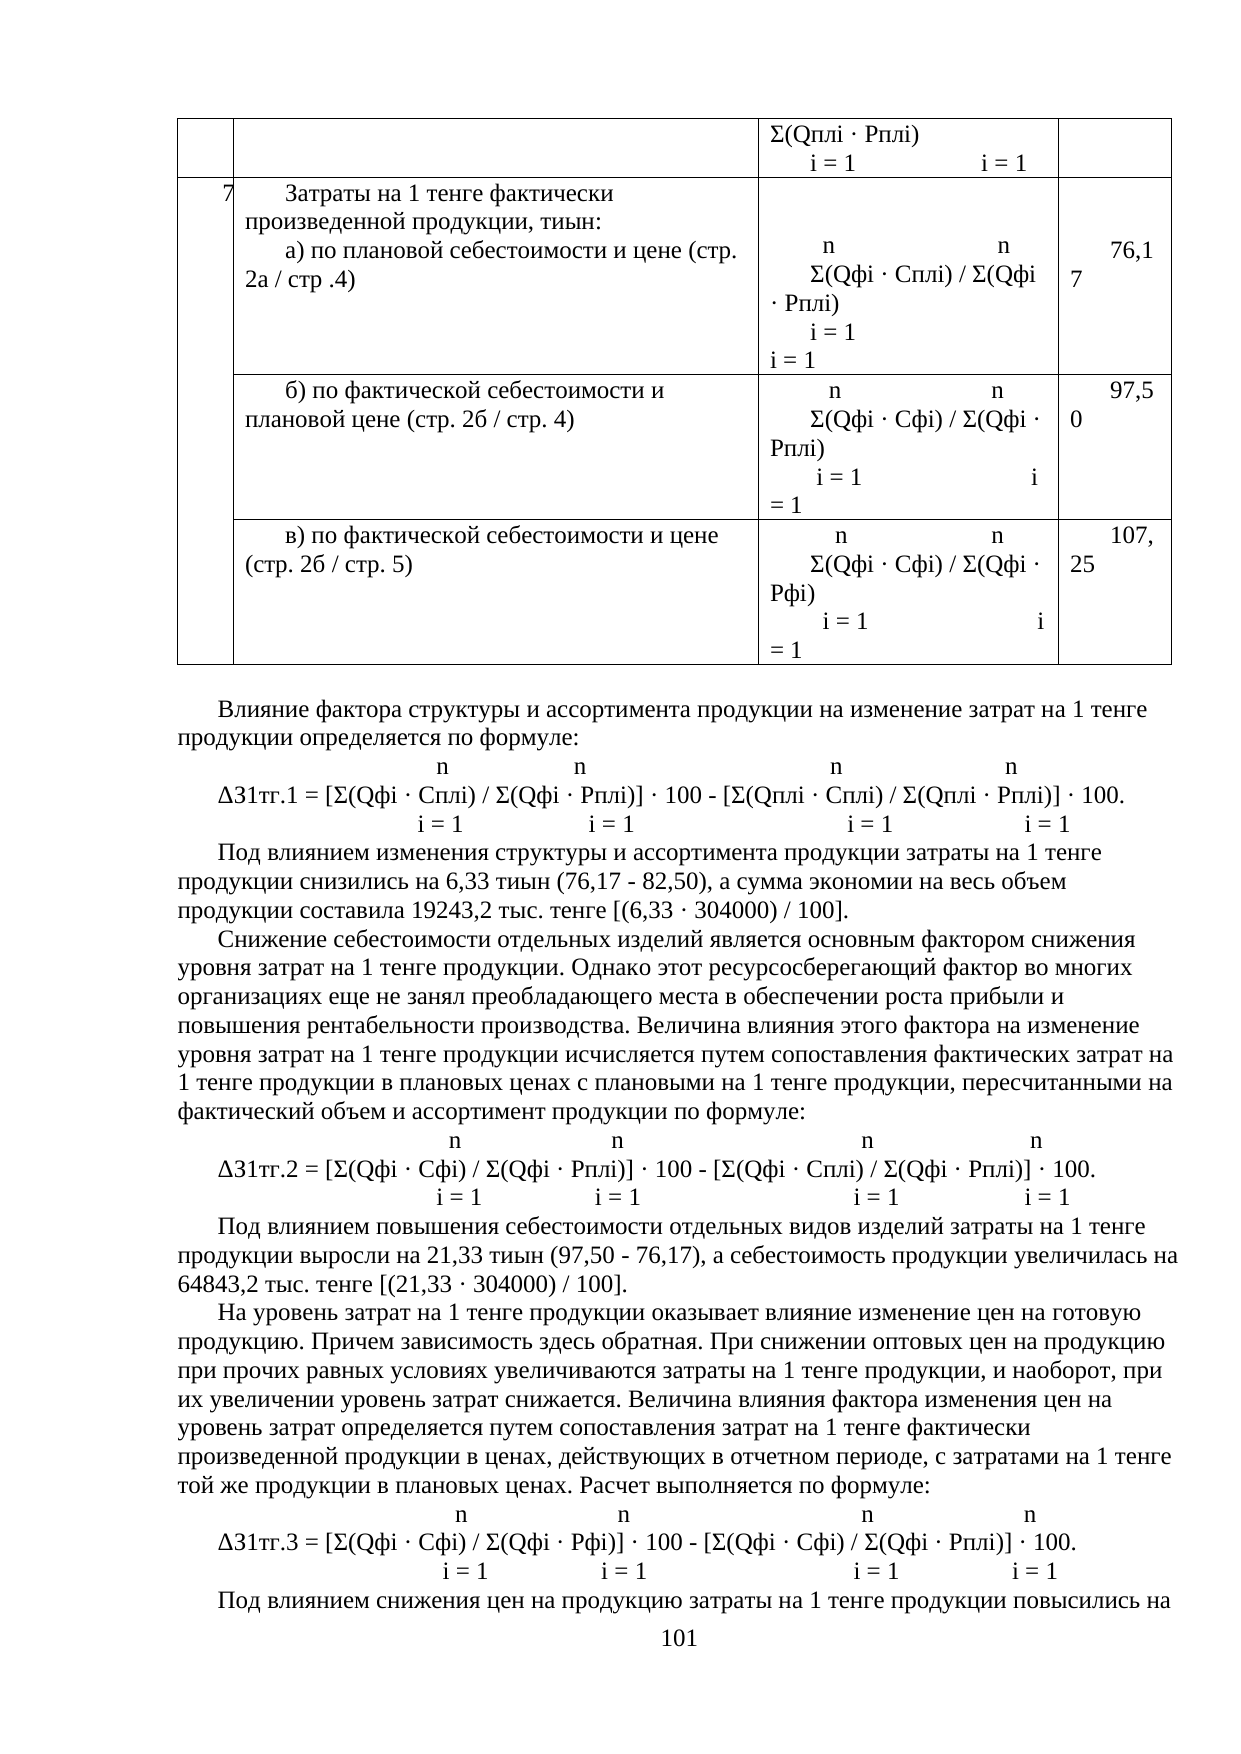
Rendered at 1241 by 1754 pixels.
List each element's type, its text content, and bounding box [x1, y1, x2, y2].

text ΔЗ1тг.2 = [Σ(Qфi · Сфi) / Σ(Qфi · Рплi)] · 100 - [Σ(Qфi · Сплi) / Σ(Qфi · Рплi)] · 100. [177, 1154, 1181, 1182]
text Снижение себестоимости отдельных изделий является основным фактором снижения уровня затрат на 1 тенге продукции. Однако этот ресурсосберегающий фактор во многих организациях еще не занял преобладающего места в обеспечении роста прибыли и повышения рентабельности производства. Величина влияния этого фактора на изменение уровня затрат на 1 тенге продукции исчисляется путем сопоставления фактических затрат на 1 тенге продукции в плановых ценах с плановыми на 1 тенге продукции, пересчитанными на фактический объем и ассортимент продукции по формуле: [177, 924, 1181, 1125]
text i = 1 i = 1 i = 1 i = 1 [177, 1182, 1181, 1211]
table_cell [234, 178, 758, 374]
text n n n n [177, 1125, 1181, 1154]
text i = 1 i = 1 i = 1 i = 1 [177, 1556, 1181, 1585]
text На уровень затрат на 1 тенге продукции оказывает влияние изменение цен на готовую продукцию. Причем зависимость здесь обратная. При снижении оптовых цен на продукцию при прочих равных условиях увеличиваются затраты на 1 тенге продукции, и наоборот, при их увеличении уровень затрат снижается. Величина влияния фактора изменения цен на уровень затрат определяется путем сопоставления затрат на 1 тенге фактически произведенной продукции в ценах, действующих в отчетном периоде, с затратами на 1 тенге той же продукции в плановых ценах. Расчет выполняется по формуле: [177, 1297, 1181, 1499]
text ΔЗ1тг.3 = [Σ(Qфi · Сфi) / Σ(Qфi · Рфi)] · 100 - [Σ(Qфi · Сфi) / Σ(Qфi · Рплi)] · 100. [177, 1527, 1181, 1556]
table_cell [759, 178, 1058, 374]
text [177, 1585, 1181, 1614]
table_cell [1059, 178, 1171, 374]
text n n n n [177, 1499, 1181, 1527]
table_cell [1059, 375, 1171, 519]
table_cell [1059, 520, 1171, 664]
text i = 1 i = 1 i = 1 i = 1 [177, 809, 1181, 837]
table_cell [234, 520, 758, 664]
text n n n n [177, 751, 1181, 780]
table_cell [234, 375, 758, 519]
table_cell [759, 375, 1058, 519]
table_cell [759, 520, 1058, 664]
text Влияние фактора структуры и ассортимента продукции на изменение затрат на 1 тенге продукции определяется по формуле: [177, 694, 1181, 751]
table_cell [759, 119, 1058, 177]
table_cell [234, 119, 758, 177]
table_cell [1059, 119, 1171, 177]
text ΔЗ1тг.1 = [Σ(Qфi · Сплi) / Σ(Qфi · Рплi)] · 100 - [Σ(Qплi · Сплi) / Σ(Qплi · Рплi)] · 100. [177, 780, 1181, 809]
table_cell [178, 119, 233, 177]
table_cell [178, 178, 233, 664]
text Под влиянием повышения себестоимости отдельных видов изделий затраты на 1 тенге продукции выросли на 21,33 тиын (97,50 - 76,17), а себестоимость продукции увеличилась на 64843,2 тыс. тенге [(21,33 · 304000) / 100]. [177, 1211, 1181, 1297]
text Под влиянием изменения структуры и ассортимента продукции затраты на 1 тенге продукции снизились на 6,33 тиын (76,17 - 82,50), а сумма экономии на весь объем продукции составила 19243,2 тыс. тенге [(6,33 · 304000) / 100]. [177, 837, 1181, 924]
